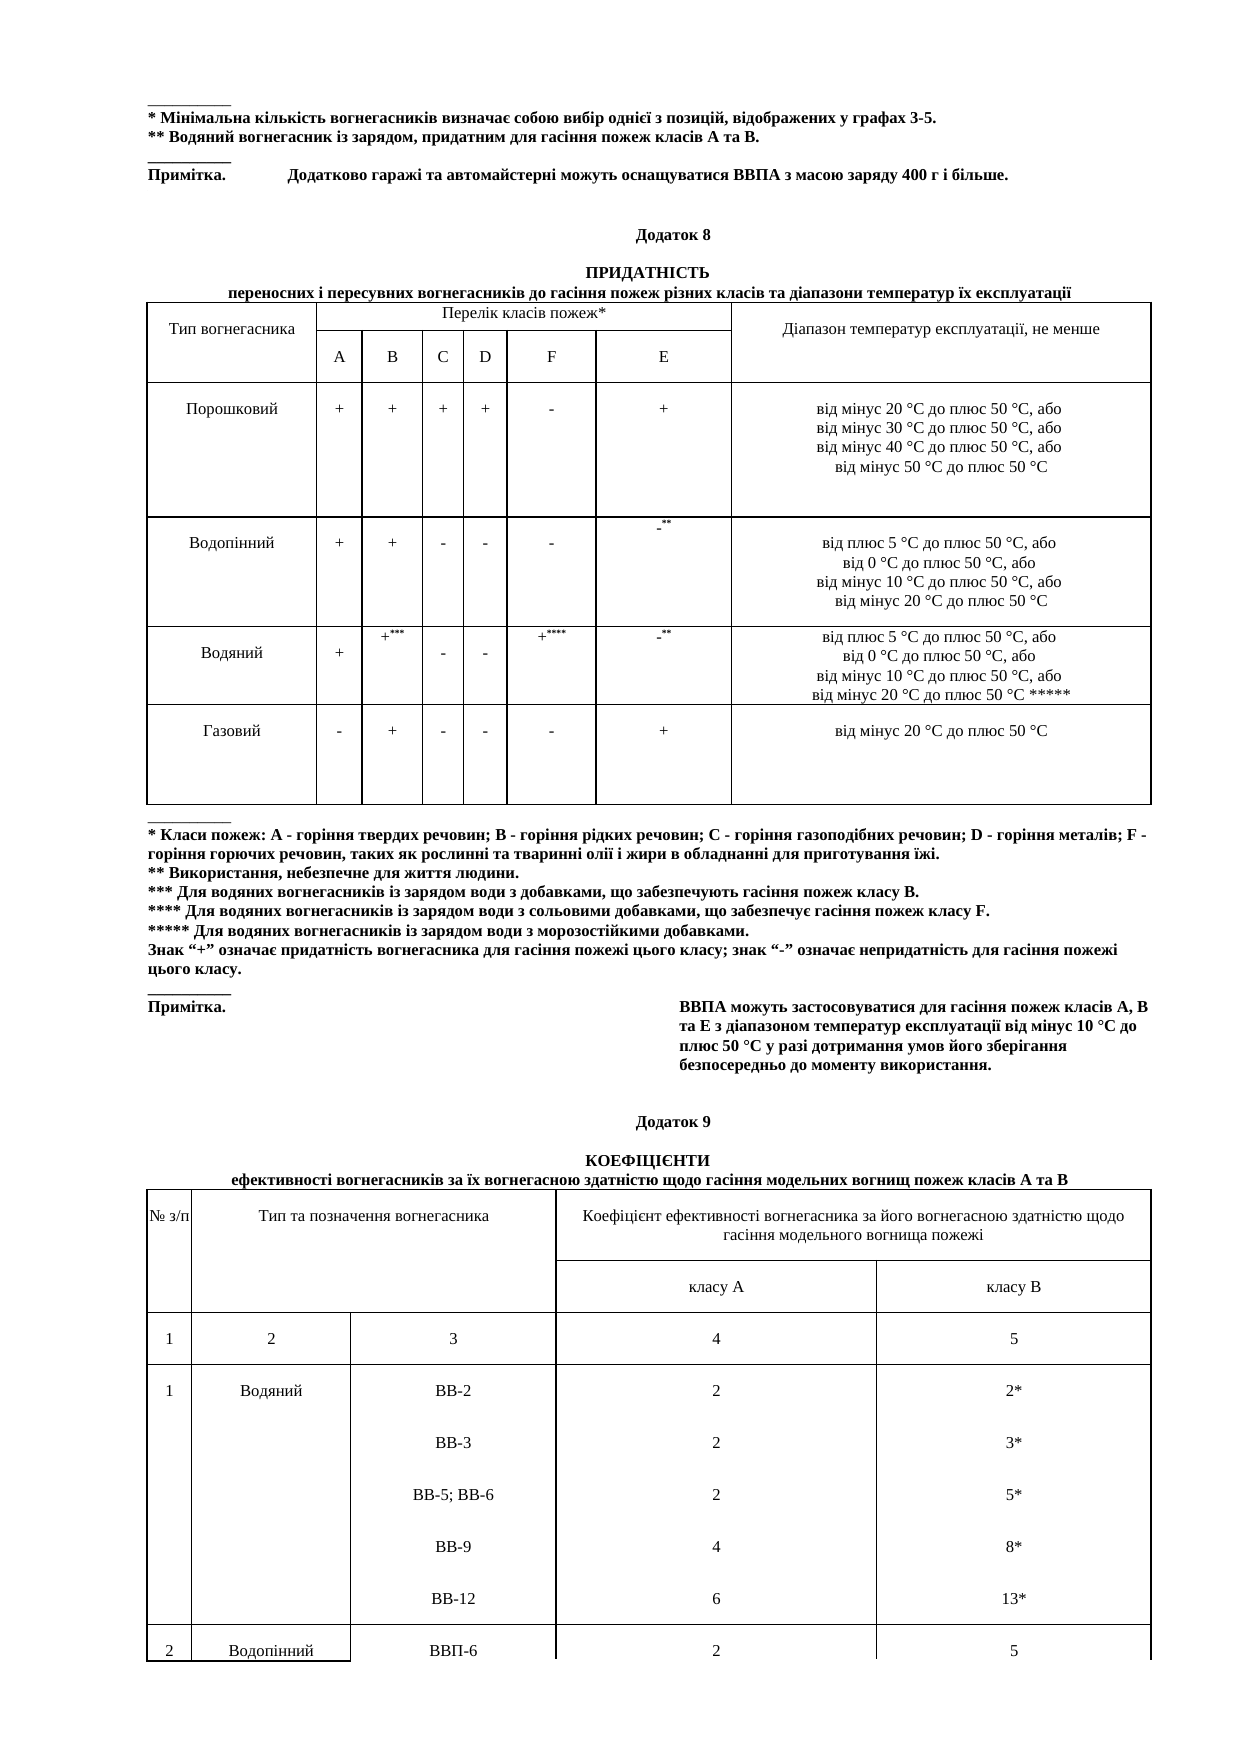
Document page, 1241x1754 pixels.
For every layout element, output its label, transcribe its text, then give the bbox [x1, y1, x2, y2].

table_cell Водопінний [148, 518, 316, 626]
table_cell 8* [877, 1520, 1150, 1572]
table_cell Водопінний [192, 1625, 350, 1660]
text __________ * Мінімальна кількість вогнегасників визначає собою вибір однієї з позицій, відображених у графах 3-5. ** Водяний вогнегасник із зарядом, придатним для гасіння пожеж класів А та В. [148, 88, 1152, 146]
table_cell 5 [877, 1313, 1150, 1364]
table_cell від мінус 20 °С до плюс 50 °С [732, 705, 1150, 804]
table_cell - [423, 518, 463, 626]
table_cell + [597, 705, 731, 804]
table_cell + [317, 627, 361, 704]
table_cell ВВ-5; ВВ-6 [351, 1468, 555, 1520]
table_header № з/п [148, 1190, 191, 1312]
table_cell - [317, 705, 361, 804]
table_cell ВВП-6 [351, 1625, 556, 1660]
table_cell класу В [877, 1261, 1150, 1312]
table_cell 4 [557, 1520, 876, 1572]
table_cell + [317, 518, 361, 626]
table_cell ВВ-3 [351, 1416, 555, 1468]
table_header Перелік класів пожеж* [317, 303, 731, 330]
table_cell - [464, 627, 506, 704]
table_header Тип вогнегасника [148, 303, 316, 382]
table_cell Газовий [148, 705, 316, 804]
table_cell Порошковий [148, 383, 316, 516]
table_cell 1 [148, 1365, 191, 1624]
table_cell + [423, 383, 463, 516]
table_cell 2* [877, 1365, 1150, 1416]
table_cell 13* [877, 1572, 1150, 1624]
text КОЕФІЦІЄНТИ ефективності вогнегасників за їх вогнегасною здатністю щодо гасіння модельних вогнищ пожеж класів А та В [194, 1150, 1105, 1189]
table_header Діапазон температур експлуатації, не менше [732, 303, 1150, 382]
table_cell ВВ-12 [351, 1572, 555, 1624]
table_cell 2 [192, 1313, 350, 1364]
table_header __________ Примітка. [148, 978, 679, 1093]
table_header __________ Примітка. [148, 146, 287, 184]
table_cell - [508, 383, 595, 516]
table_cell 2 [148, 1625, 191, 1660]
table_cell Е [597, 331, 731, 382]
table_cell ВВ-2 [351, 1365, 555, 1416]
table_cell + [597, 383, 731, 516]
table_cell + [363, 705, 422, 804]
table_cell + [317, 383, 361, 516]
table_cell класу А [557, 1261, 876, 1312]
table_cell 5 [877, 1625, 1150, 1660]
table_cell - [508, 705, 595, 804]
table_cell ВВ-9 [351, 1520, 555, 1572]
table_cell В [363, 331, 422, 382]
table_cell 3 [351, 1313, 555, 1364]
table_cell D [464, 331, 506, 382]
table_header Коефіцієнт ефективності вогнегасника за його вогнегасною здатністю щодо гасіння модельного вогнища пожежі [557, 1190, 1150, 1260]
table_cell С [423, 331, 463, 382]
table_cell 4 [557, 1313, 876, 1364]
table_cell -** [597, 627, 731, 704]
text ПРИДАТНІСТЬ переносних і пересувних вогнегасників до гасіння пожеж різних класів та діапазони температур їх експлуатації [194, 263, 1105, 302]
table_cell + [363, 383, 422, 516]
table_cell - [508, 518, 595, 626]
table_cell + [464, 383, 506, 516]
text Додаток 9 [194, 1112, 1152, 1131]
table_cell +**** [508, 627, 595, 704]
table_cell F [508, 331, 595, 382]
table_cell А [317, 331, 361, 382]
text Додаток 8 [194, 225, 1152, 244]
table_cell - [423, 705, 463, 804]
table_header ВВПА можуть застосовуватися для гасіння пожеж класів А, В та Е з діапазоном температур експлуатації від мінус 10 °С до плюс 50 °С у разі дотримання умов його зберігання безпосередньо до моменту використання. [679, 978, 1152, 1093]
table_cell 1 [148, 1313, 191, 1364]
table_cell Водяний [192, 1365, 350, 1624]
table_cell - [464, 705, 506, 804]
text __________ * Класи пожеж: А - горіння твердих речовин; В - горіння рідких речовин; С - горіння газоподібних речовин; D - горіння металів; F - горіння горючих речовин, таких як рослинні та тваринні олії і жири в обладнанні для приготування їжі. ** Використання, небезпечне для життя людини. *** Для водяних вогнегасників із зарядом води з добавками, що забезпечують гасіння пожеж класу В. **** Для водяних вогнегасників із зарядом води з сольовими добавками, що забезпечує гасіння пожеж класу F. ***** Для водяних вогнегасників із зарядом води з морозостійкими добавками. Знак “+” означає придатність вогнегасника для гасіння пожежі цього класу; знак “-” означає непридатність для гасіння пожежі цього класу. [148, 805, 1152, 978]
table_cell від мінус 20 °С до плюс 50 °С, або від мінус 30 °С до плюс 50 °С, або від мінус 40 °С до плюс 50 °С, або від мінус 50 °С до плюс 50 °С [732, 383, 1150, 516]
table_cell +*** [363, 627, 422, 704]
table_cell 2 [556, 1625, 877, 1660]
table_cell - [423, 627, 463, 704]
table_cell 2 [557, 1365, 876, 1416]
table_header Тип та позначення вогнегасника [192, 1190, 555, 1312]
table_cell 2 [557, 1416, 876, 1468]
table_cell 3* [877, 1416, 1150, 1468]
table_cell + [363, 518, 422, 626]
table_cell від плюс 5 °С до плюс 50 °С, або від 0 °С до плюс 50 °С, або від мінус 10 °С до плюс 50 °С, або від мінус 20 °С до плюс 50 °С [732, 518, 1150, 626]
table_header Додатково гаражі та автомайстерні можуть оснащуватися ВВПА з масою заряду 400 г і більше. [287, 146, 1152, 184]
table_cell 6 [557, 1572, 876, 1624]
table_cell Водяний [148, 627, 316, 704]
table_cell -** [597, 518, 731, 626]
table_cell 2 [557, 1468, 876, 1520]
table_cell від плюс 5 °С до плюс 50 °С, або від 0 °С до плюс 50 °С, або від мінус 10 °С до плюс 50 °С, або від мінус 20 °С до плюс 50 °С ***** [732, 627, 1150, 704]
table_cell 5* [877, 1468, 1150, 1520]
table_cell - [464, 518, 506, 626]
